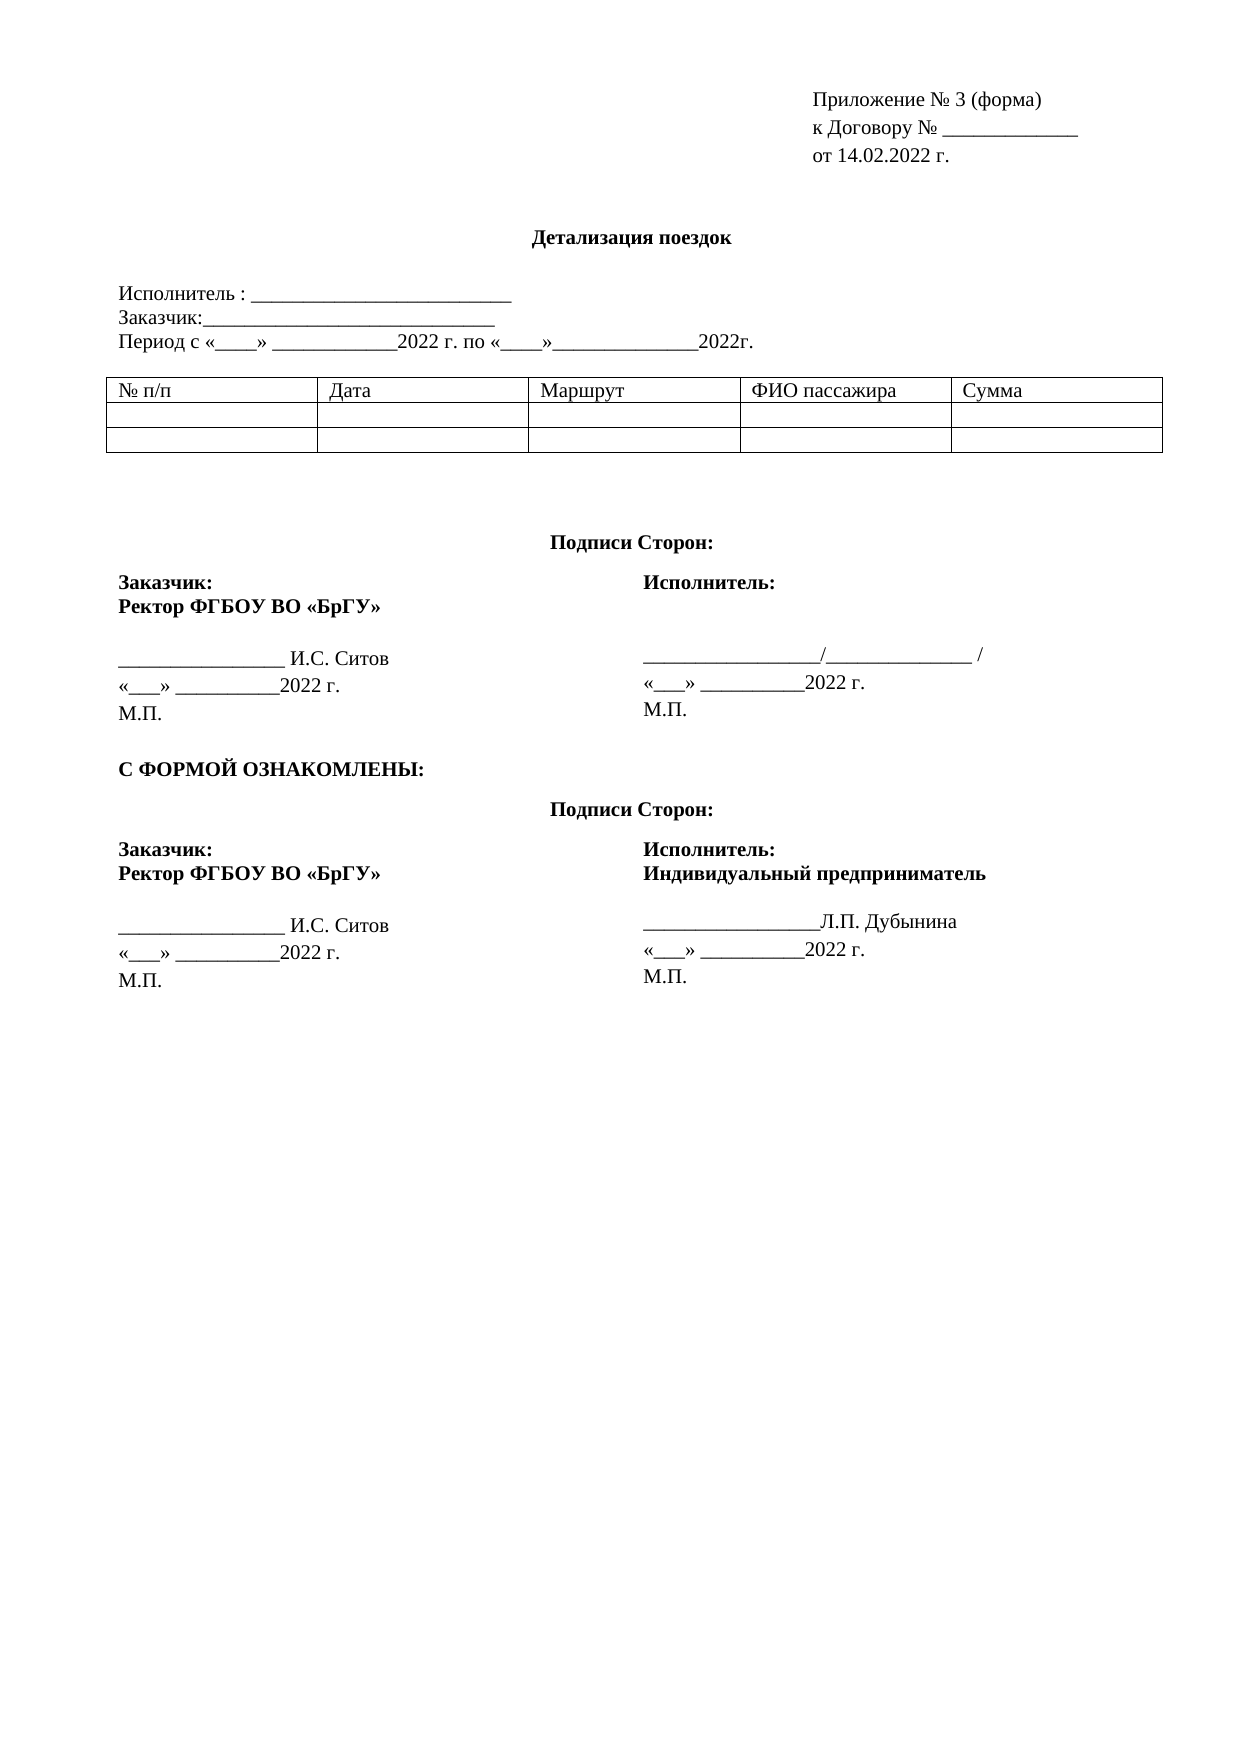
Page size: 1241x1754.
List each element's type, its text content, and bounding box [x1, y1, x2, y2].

text Детализация поездок [118, 225, 1145, 249]
table_cell [741, 403, 951, 427]
table_cell [107, 403, 317, 427]
table_header № п/п [107, 378, 317, 402]
table_cell [529, 428, 740, 452]
table_header Заказчик: Ректор ФГБОУ ВО «БрГУ» ________________ И.С. Ситов «___» __________2022 г. М.П. [107, 837, 632, 996]
table_cell [318, 403, 528, 427]
table_header Заказчик: Ректор ФГБОУ ВО «БрГУ» ________________ И.С. Ситов «___» __________2022 г. М.П. [107, 570, 632, 729]
table_header ФИО пассажира [741, 378, 951, 402]
table_header Маршрут [529, 378, 740, 402]
table_cell [741, 428, 951, 452]
table_header Исполнитель: Индивидуальный предприниматель _________________Л.П. Дубынина «___» __________2022 г. М.П. [632, 837, 1157, 996]
table_cell [318, 428, 528, 452]
text Период с «____» ____________2022 г. по «____»______________2022г. [118, 329, 1145, 353]
text Приложение № 3 (форма) к Договору № _____________ от 14.02.2022 г. [812, 87, 1145, 167]
text Заказчик:____________________________ [118, 304, 1145, 329]
table_header Сумма [952, 378, 1162, 402]
table_header Дата [318, 378, 528, 402]
text Исполнитель : _________________________ [118, 281, 1145, 304]
text С ФОРМОЙ ОЗНАКОМЛЕНЫ: [118, 757, 1145, 781]
text Подписи Сторон: [118, 797, 1145, 821]
table_cell [952, 428, 1162, 452]
table_cell [529, 403, 740, 427]
table_cell [107, 428, 317, 452]
text Подписи Сторон: [118, 530, 1145, 554]
table_header Исполнитель: _________________/______________ / «___» __________2022 г. М.П. [632, 570, 1157, 729]
table_cell [952, 403, 1162, 427]
